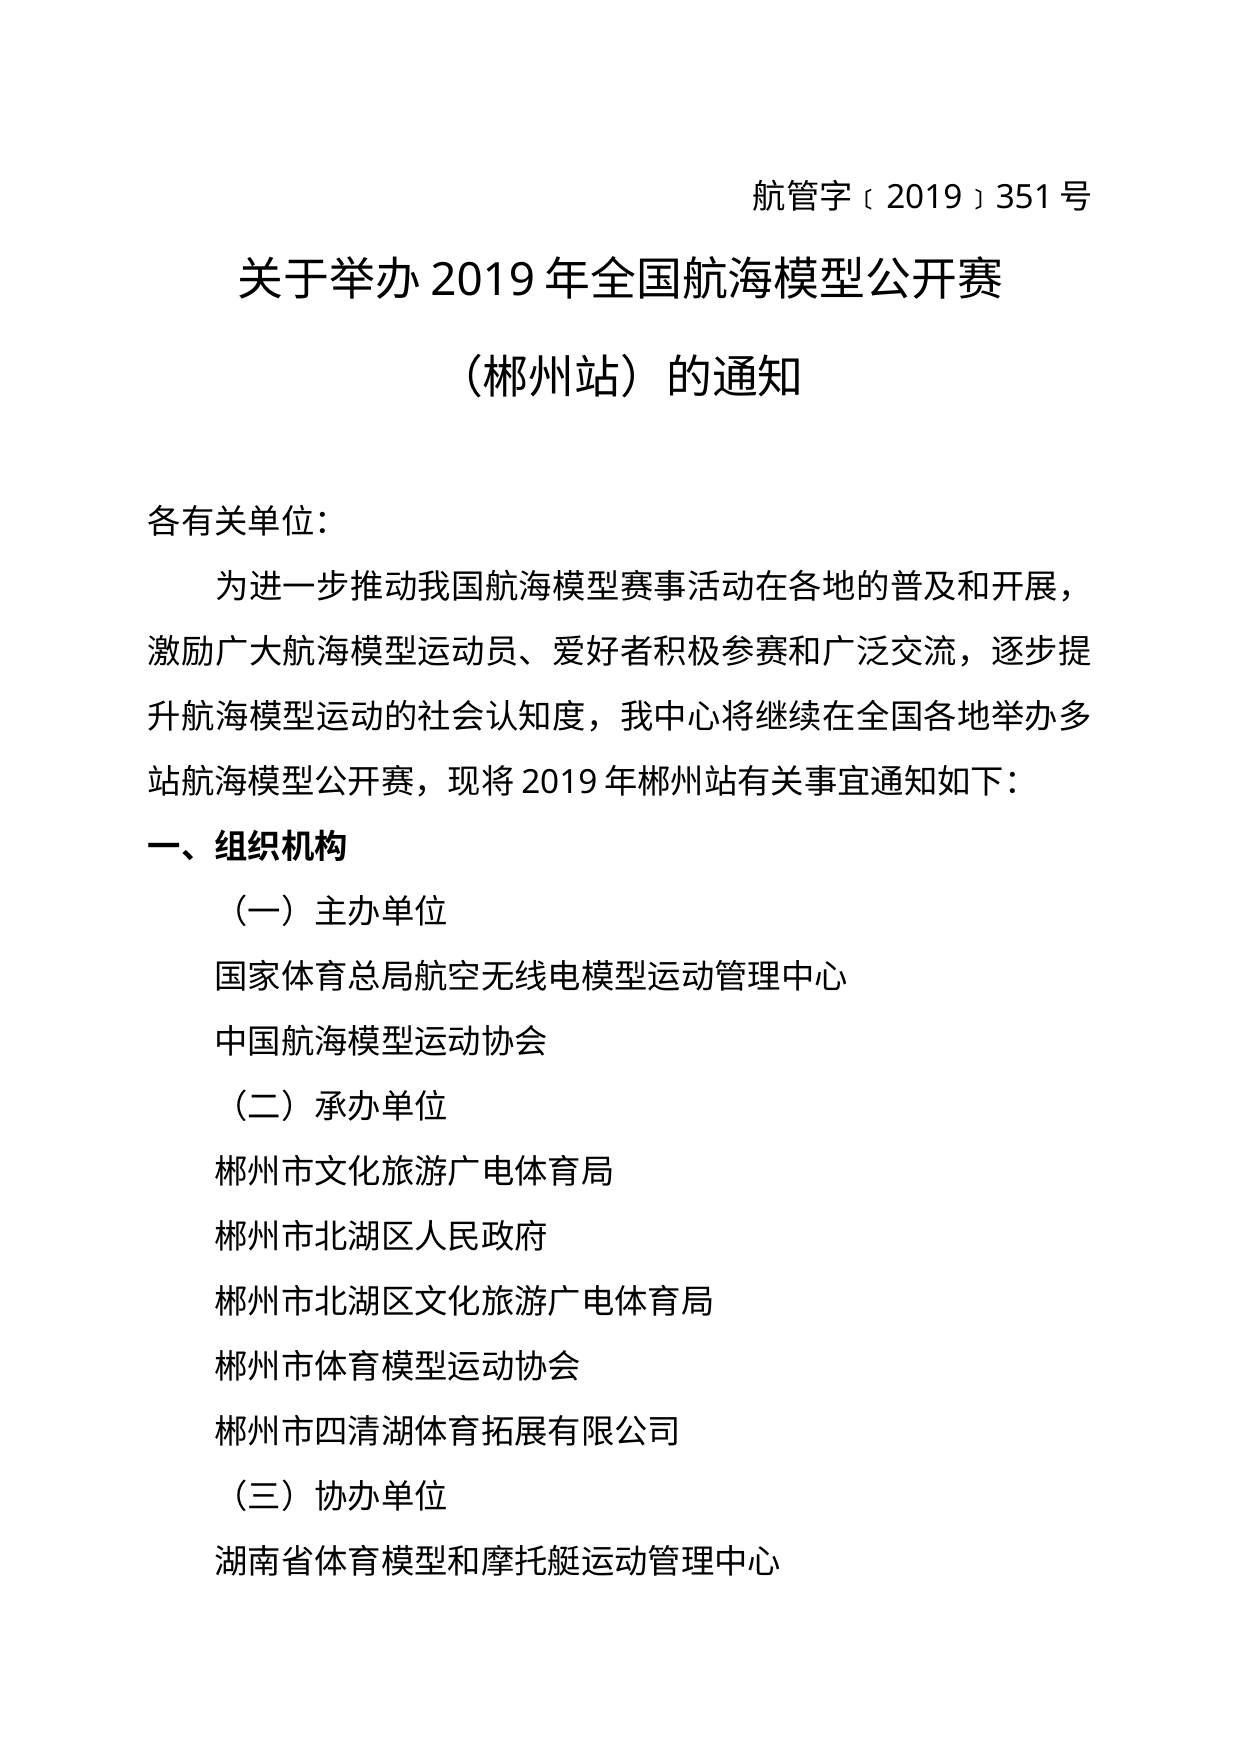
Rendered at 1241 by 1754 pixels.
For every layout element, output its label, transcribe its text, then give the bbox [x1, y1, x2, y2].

text 一、组织机构 [148, 812, 1093, 877]
text 郴州市北湖区文化旅游广电体育局 [214, 1267, 1093, 1332]
text （一）主办单位 [148, 877, 1093, 942]
text 郴州市文化旅游广电体育局 [214, 1137, 1093, 1202]
text 郴州市体育模型运动协会 [148, 1332, 1093, 1397]
text （郴州站）的通知 [148, 324, 1093, 422]
text 为进一步推动我国航海模型赛事活动在各地的普及和开展，激励广大航海模型运动员、爱好者积极参赛和广泛交流，逐步提升航海模型运动的社会认知度，我中心将继续在全国各地举办多站航海模型公开赛，现将2019年郴州站有关事宜通知如下： [148, 552, 1093, 812]
list 协办单位 [148, 1462, 1093, 1527]
text 湖南省体育模型和摩托艇运动管理中心 [148, 1527, 1093, 1592]
text 中国航海模型运动协会 [148, 1007, 1093, 1072]
text 国家体育总局航空无线电模型运动管理中心 [148, 942, 1093, 1007]
list 承办单位 [214, 1072, 1093, 1137]
text 郴州市北湖区人民政府 [214, 1202, 1093, 1267]
text 郴州市四清湖体育拓展有限公司 [148, 1397, 1093, 1462]
text 各有关单位： [148, 487, 1093, 552]
text 航管字﹝2019﹞351号 [148, 162, 1093, 227]
text 关于举办2019年全国航海模型公开赛 [148, 227, 1093, 324]
